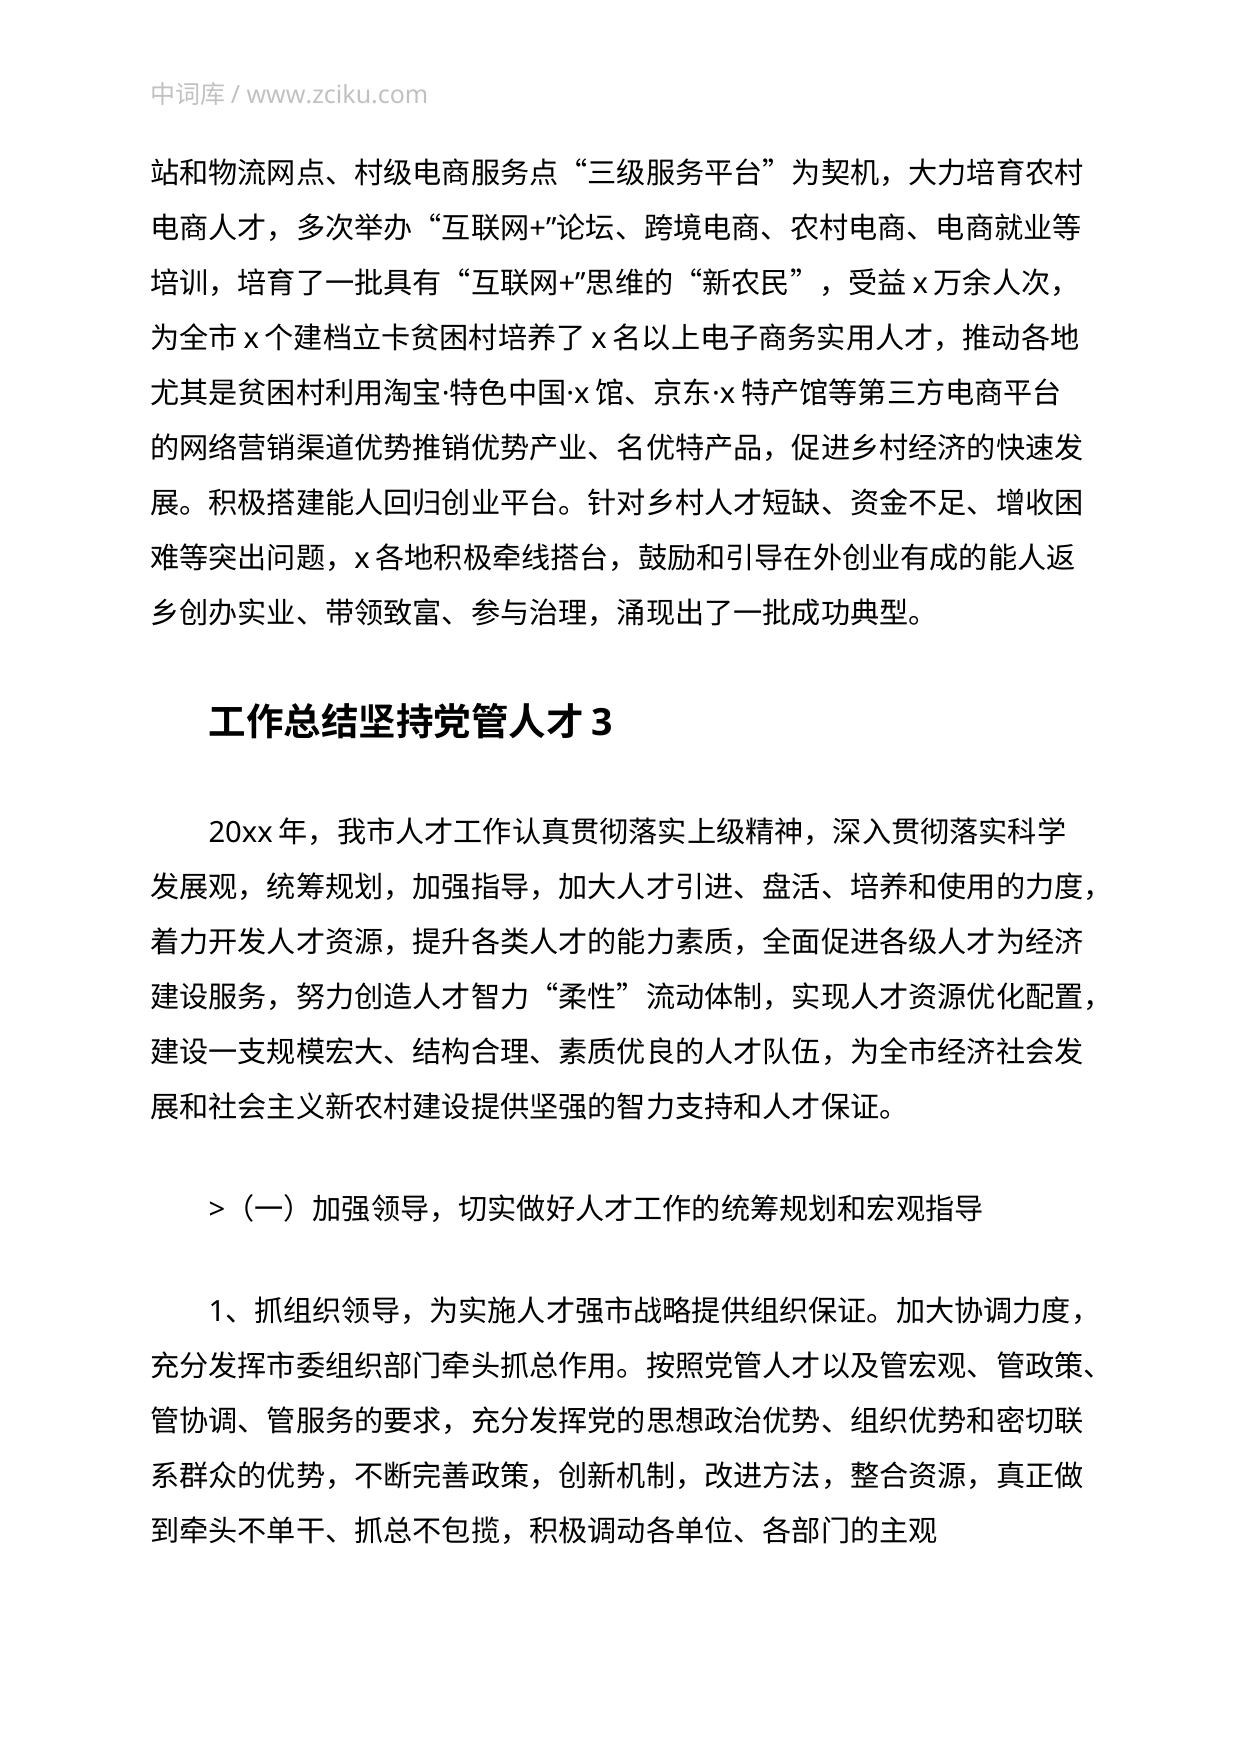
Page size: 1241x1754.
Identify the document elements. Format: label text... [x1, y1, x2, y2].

text 1、抓组织领导，为实施人才强市战略提供组织保证。加大协调力度，充分发挥市委组织部门牵头抓总作用。按照党管人才以及管宏观、管政策、管协调、管服务的要求，充分发挥党的思想政治优势、组织优势和密切联系群众的优势，不断完善政策，创新机制，改进方法，整合资源，真正做到牵头不单干、抓总不包揽，积极调动各单位、各部门的主观 [150, 1287, 1090, 1549]
text >（一）加强领导，切实做好人才工作的统筹规划和宏观指导 [150, 1185, 1090, 1228]
text 工作总结坚持党管人才3 [150, 691, 1090, 746]
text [150, 150, 1090, 632]
text 20xx年，我市人才工作认真贯彻落实上级精神，深入贯彻落实科学发展观，统筹规划，加强指导，加大人才引进、盘活、培养和使用的力度，着力开发人才资源，提升各类人才的能力素质，全面促进各级人才为经济建设服务，努力创造人才智力“柔性”流动体制，实现人才资源优化配置，建设一支规模宏大、结构合理、素质优良的人才队伍，为全市经济社会发展和社会主义新农村建设提供坚强的智力支持和人才保证。 [150, 809, 1090, 1126]
